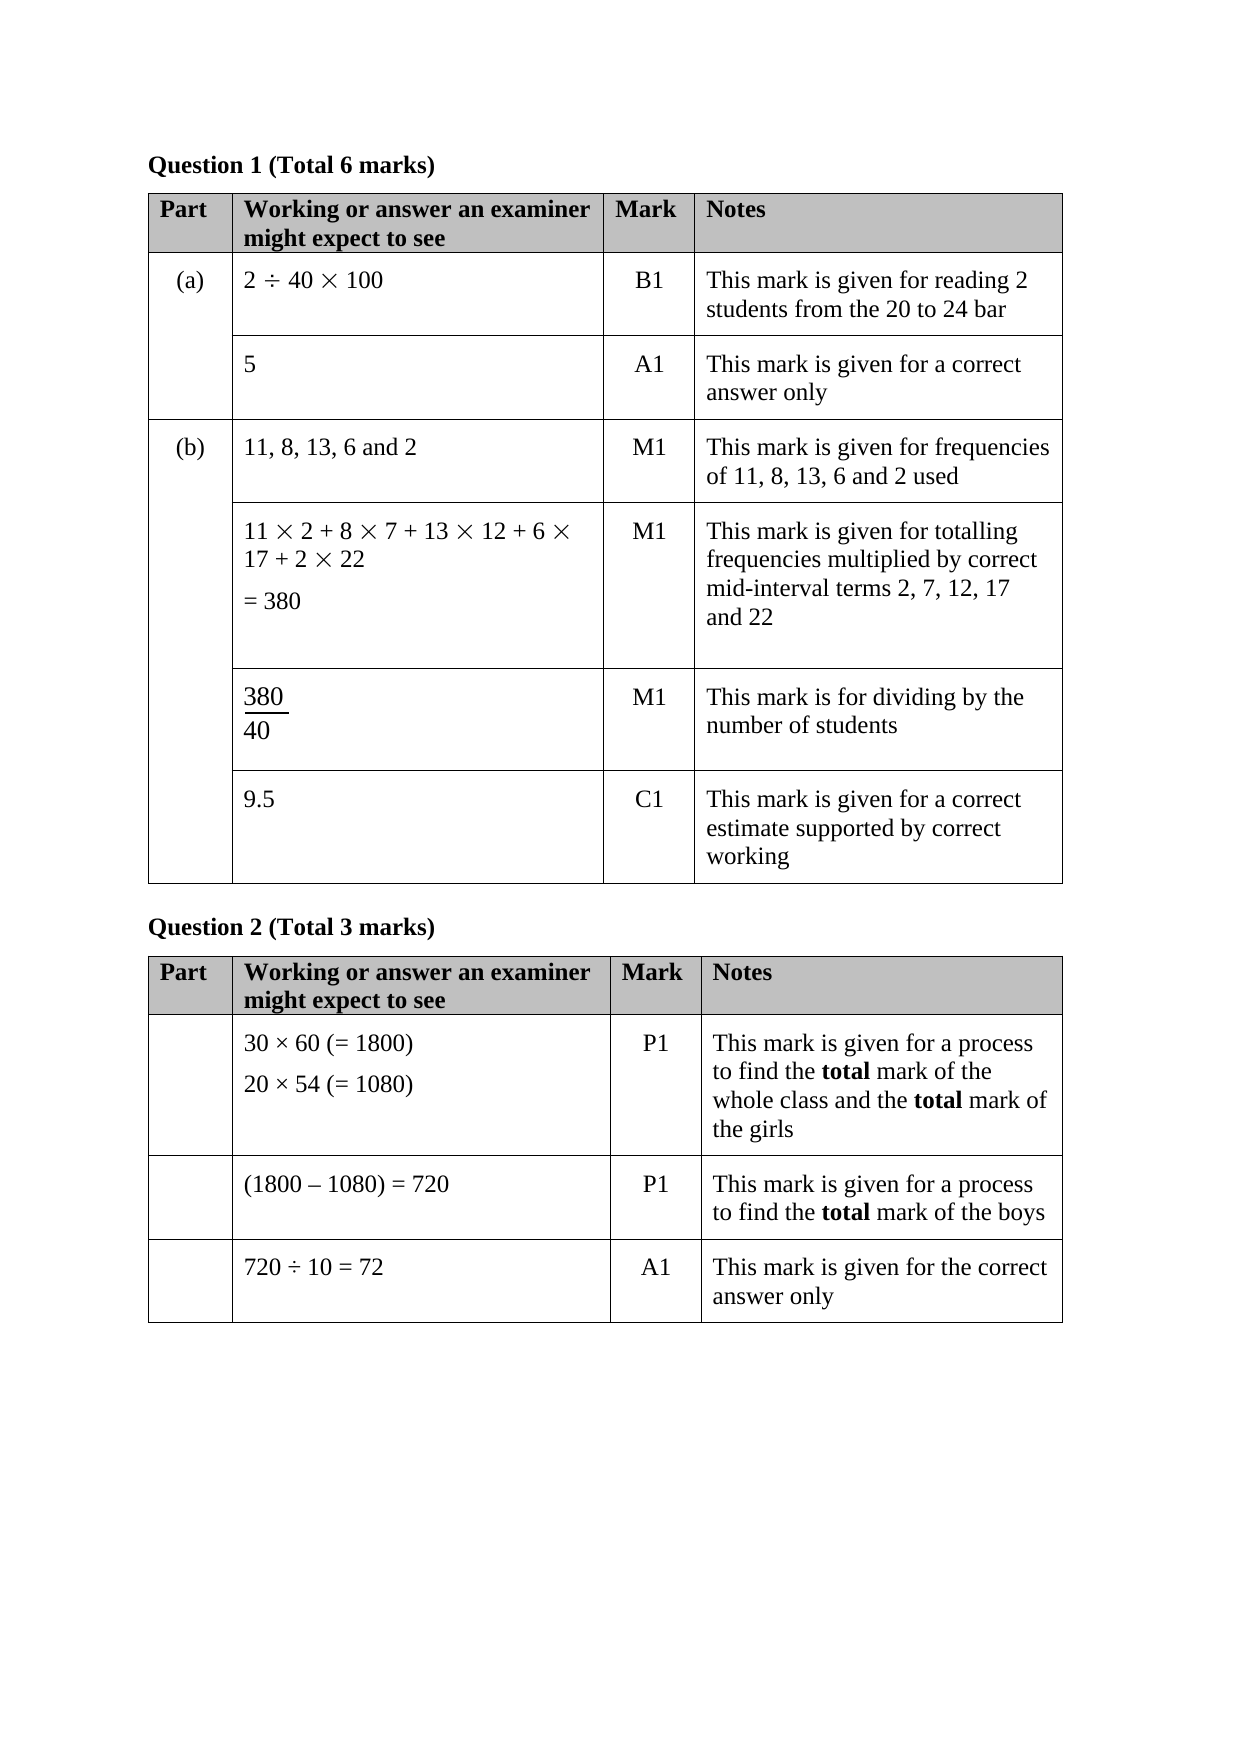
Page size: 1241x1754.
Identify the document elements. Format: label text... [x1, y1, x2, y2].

table_header Working or answer an examiner might expect to see [233, 957, 610, 1014]
table_cell This mark is given for a correct estimate supported by correct working [695, 771, 1062, 883]
table_cell [233, 669, 603, 770]
table_header Working or answer an examiner might expect to see [233, 194, 603, 252]
table_cell 30 × 60 (= 1800) 20 × 54 (= 1080) [233, 1015, 610, 1155]
table_cell 11 2 + 8 7 + 13 12 + 6 17 + 2 22 = 380 [233, 503, 603, 668]
table_cell P1 [611, 1156, 701, 1239]
table_cell [149, 1156, 232, 1239]
table_header Part [149, 194, 232, 252]
table_cell (a) [149, 253, 232, 419]
table_cell [149, 1015, 232, 1155]
table_cell [149, 1240, 232, 1322]
table_header Notes [702, 957, 1062, 1014]
table_cell P1 [611, 1015, 701, 1155]
table_cell M1 [604, 669, 694, 770]
table_cell This mark is given for a process to find the total mark of the boys [702, 1156, 1062, 1239]
table_cell This mark is for dividing by the number of students [695, 669, 1062, 770]
table_cell This mark is given for totalling frequencies multiplied by correct mid-interval terms 2, 7, 12, 17 and 22 [695, 503, 1062, 668]
table_cell A1 [611, 1240, 701, 1322]
table_cell (b) [149, 420, 232, 883]
table_cell This mark is given for reading 2 students from the 20 to 24 bar [695, 253, 1062, 335]
table_cell 9.5 [233, 771, 603, 883]
table_cell A1 [604, 336, 694, 419]
table_header Notes [695, 194, 1062, 252]
table_header Part [149, 957, 232, 1014]
table_cell C1 [604, 771, 694, 883]
table_cell (1800 – 1080) = 720 [233, 1156, 610, 1239]
table_cell This mark is given for a process to find the total mark of the whole class and the total mark of the girls [702, 1015, 1062, 1155]
table_cell M1 [604, 503, 694, 668]
text Question 1 (Total 6 marks) [148, 150, 1063, 179]
table_cell B1 [604, 253, 694, 335]
table_header Mark [604, 194, 694, 252]
text Question 2 (Total 3 marks) [148, 912, 1063, 941]
table_cell 2 40 100 [233, 253, 603, 335]
table_header Mark [611, 957, 701, 1014]
table_cell 11, 8, 13, 6 and 2 [233, 420, 603, 502]
table_cell 720 ÷ 10 = 72 [233, 1240, 610, 1322]
table_cell This mark is given for a correct answer only [695, 336, 1062, 419]
table_cell M1 [604, 420, 694, 502]
table_cell 5 [233, 336, 603, 419]
table_cell This mark is given for the correct answer only [702, 1240, 1062, 1322]
table_cell This mark is given for frequencies of 11, 8, 13, 6 and 2 used [695, 420, 1062, 502]
